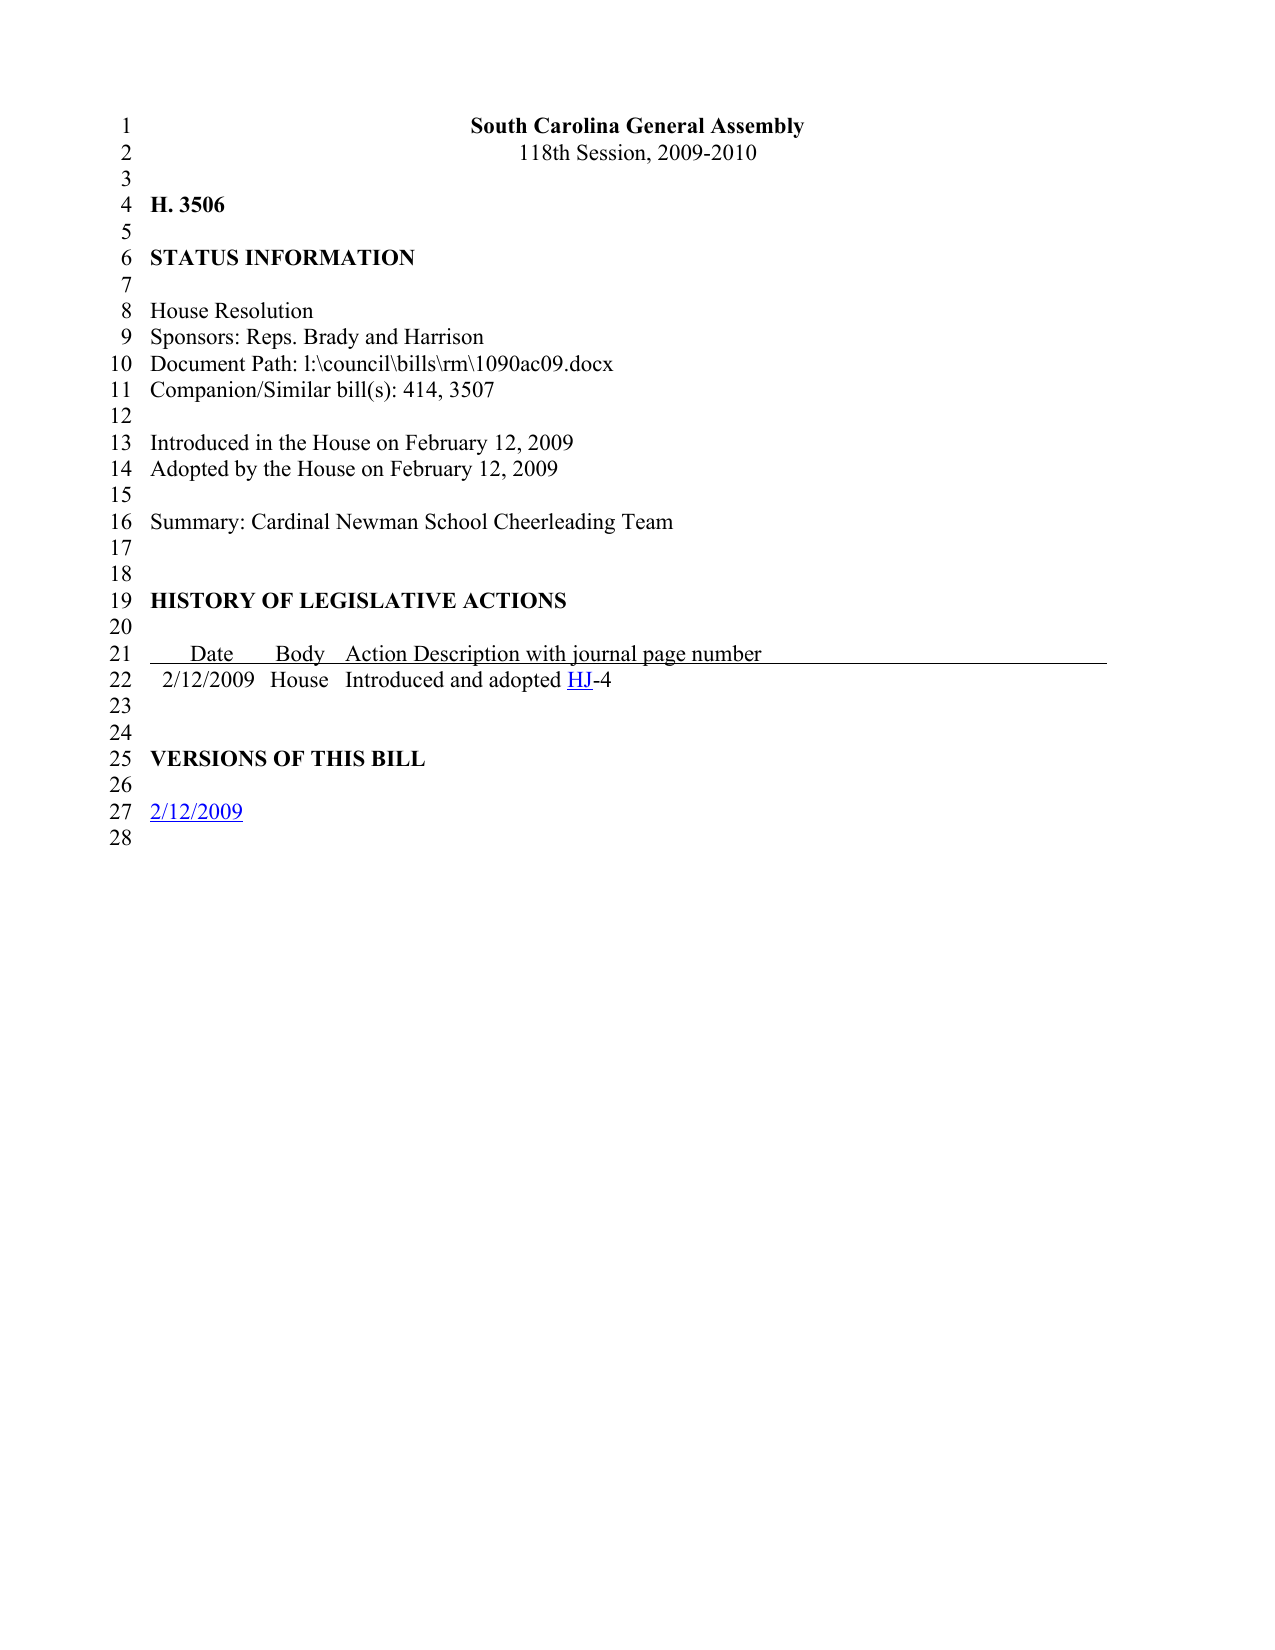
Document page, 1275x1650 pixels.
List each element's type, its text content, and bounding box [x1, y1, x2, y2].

text STATUS INFORMATION [150, 244, 1125, 271]
text South Carolina General Assembly [150, 112, 1125, 139]
text HISTORY OF LEGISLATIVE ACTIONS [150, 587, 1125, 613]
text Date Body Action Description with journal page number [150, 639, 1125, 666]
text 118th Session, 2009-2010 [150, 139, 1125, 165]
text Adopted by the House on February 12, 2009 [150, 455, 1125, 481]
text House Resolution [150, 297, 1125, 323]
text 2/12/2009 [150, 798, 1125, 824]
text VERSIONS OF THIS BILL [150, 745, 1125, 771]
text H. 3506 [150, 192, 1125, 218]
text Summary: Cardinal Newman School Cheerleading Team [150, 508, 1125, 534]
text Sponsors: Reps. Brady and Harrison [150, 323, 1125, 350]
text 2/12/2009 House Introduced and adopted HJ-4 [150, 666, 1125, 692]
text Document Path: l:\council\bills\rm\1090ac09.docx [150, 350, 1125, 376]
text Companion/Similar bill(s): 414, 3507 [150, 376, 1125, 402]
text Introduced in the House on February 12, 2009 [150, 429, 1125, 455]
